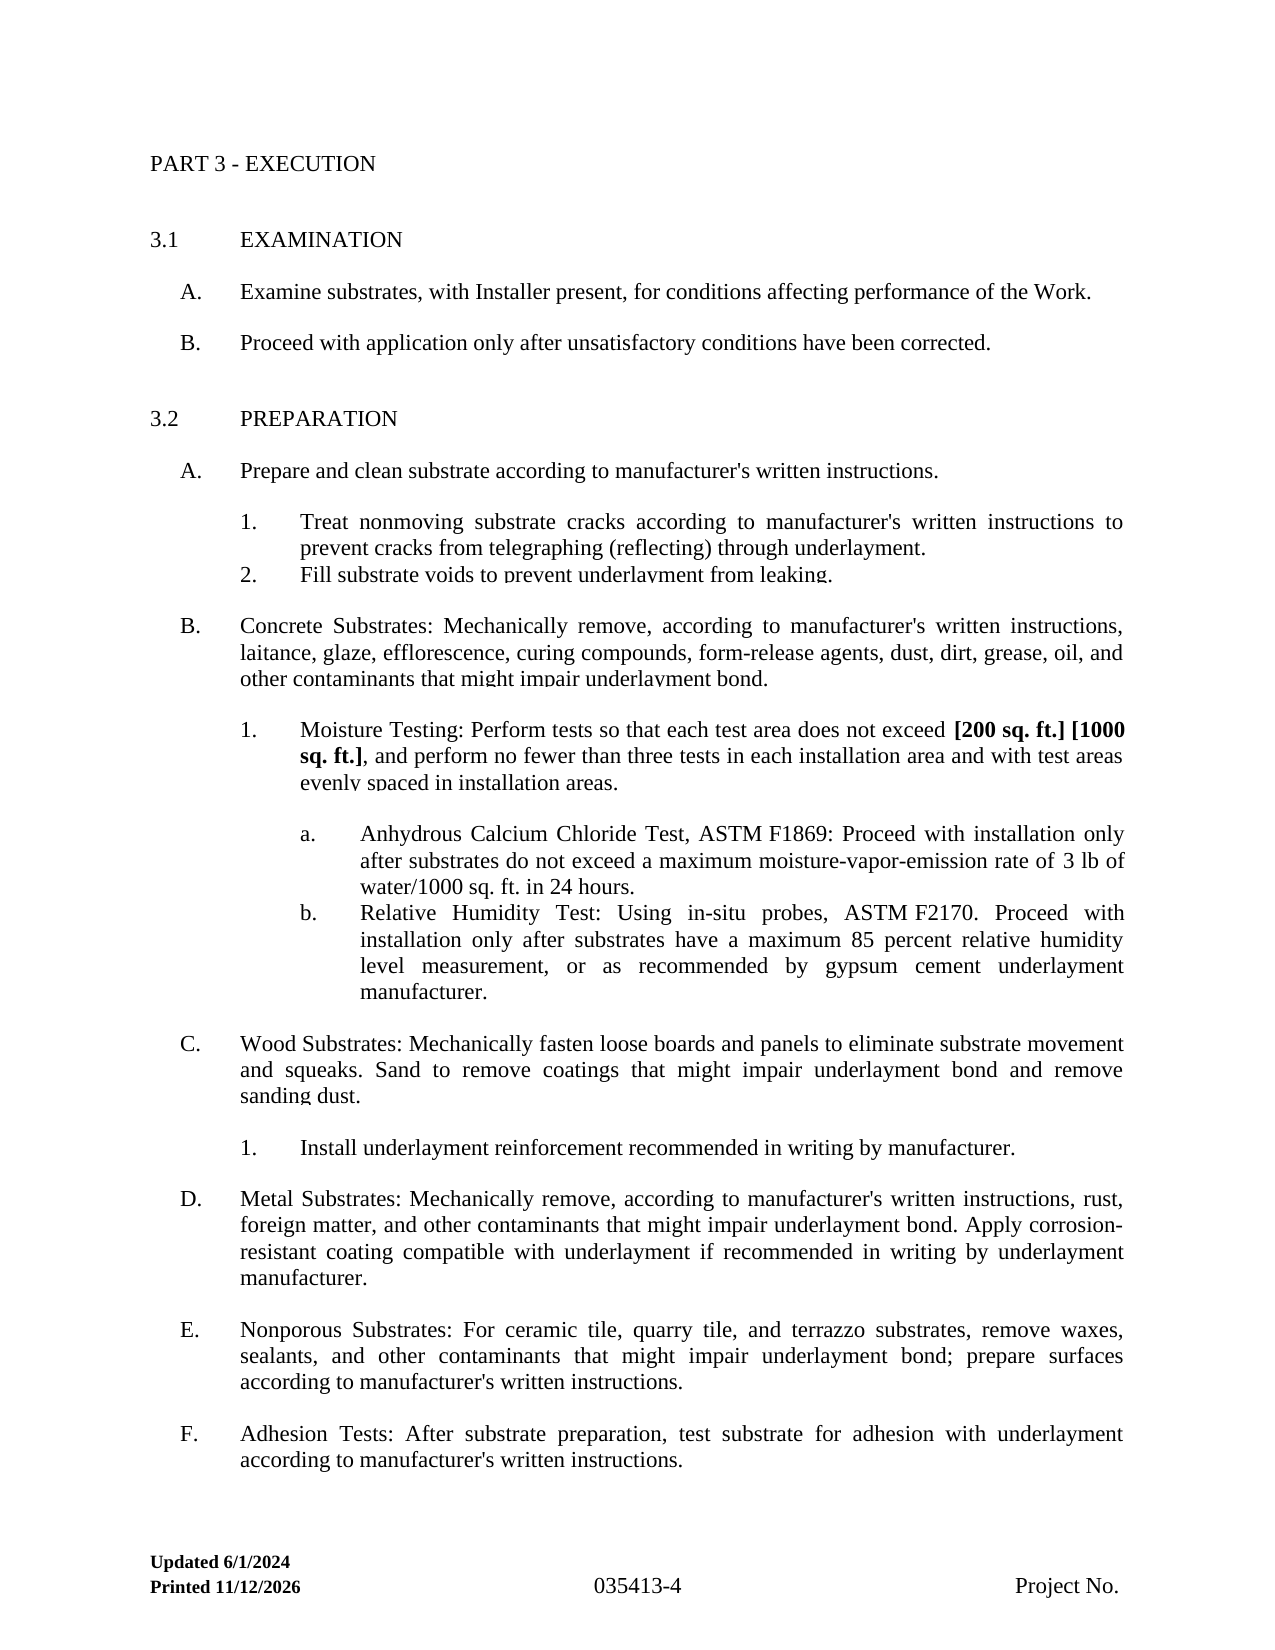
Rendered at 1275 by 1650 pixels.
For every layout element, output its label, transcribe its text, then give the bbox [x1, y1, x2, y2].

text Concrete Substrates: Mechanically remove, according to manufacturer's written instructions, laitance, glaze, efflorescence, curing compounds, form-release agents, dust, dirt, grease, oil, and other contaminants that might impair underlayment bond. [180, 612, 1125, 687]
text PREPARATION [150, 405, 1125, 432]
text Proceed with application only after unsatisfactory conditions have been corrected. [180, 329, 1125, 355]
text EXECUTION [150, 150, 1125, 176]
text Adhesion Tests: After substrate preparation, test substrate for adhesion with underlayment according to manufacturer's written instructions. [180, 1420, 1125, 1472]
text EXAMINATION [150, 226, 1125, 253]
text Treat nonmoving substrate cracks according to manufacturer's written instructions to prevent cracks from telegraphing (reflecting) through underlayment. [240, 508, 1125, 561]
text Prepare and clean substrate according to manufacturer's written instructions. [180, 457, 1125, 483]
text Moisture Testing: Perform tests so that each test area does not exceed [200 sq. ft.] [1000 sq. ft.], and perform no fewer than three tests in each installation area and with test areas evenly spaced in installation areas. [240, 716, 1125, 791]
text Fill substrate voids to prevent underlayment from leaking. [240, 561, 1125, 583]
text Anhydrous Calcium Chloride Test, ASTM F1869: Proceed with installation only after substrates do not exceed a maximum moisture-vapor-emission rate of 3 lb of water/1000 sq. ft. in 24 hours. [300, 820, 1125, 899]
text Wood Substrates: Mechanically fasten loose boards and panels to eliminate substrate movement and squeaks. Sand to remove coatings that might impair underlayment bond and remove sanding dust. [180, 1030, 1125, 1105]
text Examine substrates, with Installer present, for conditions affecting performance of the Work. [180, 278, 1125, 304]
text Metal Substrates: Mechanically remove, according to manufacturer's written instructions, rust, foreign matter, and other contaminants that might impair underlayment bond. Apply corrosion-resistant coating compatible with underlayment if recommended in writing by underlayment manufacturer. [180, 1185, 1125, 1291]
text Nonporous Substrates: For ceramic tile, quarry tile, and terrazzo substrates, remove waxes, sealants, and other contaminants that might impair underlayment bond; prepare surfaces according to manufacturer's written instructions. [180, 1316, 1125, 1395]
text Install underlayment reinforcement recommended in writing by manufacturer. [240, 1134, 1125, 1160]
text Relative Humidity Test: Using in-situ probes, ASTM F2170. Proceed with installation only after substrates have a maximum 85 percent relative humidity level measurement, or as recommended by gypsum cement underlayment manufacturer. [300, 899, 1125, 1005]
